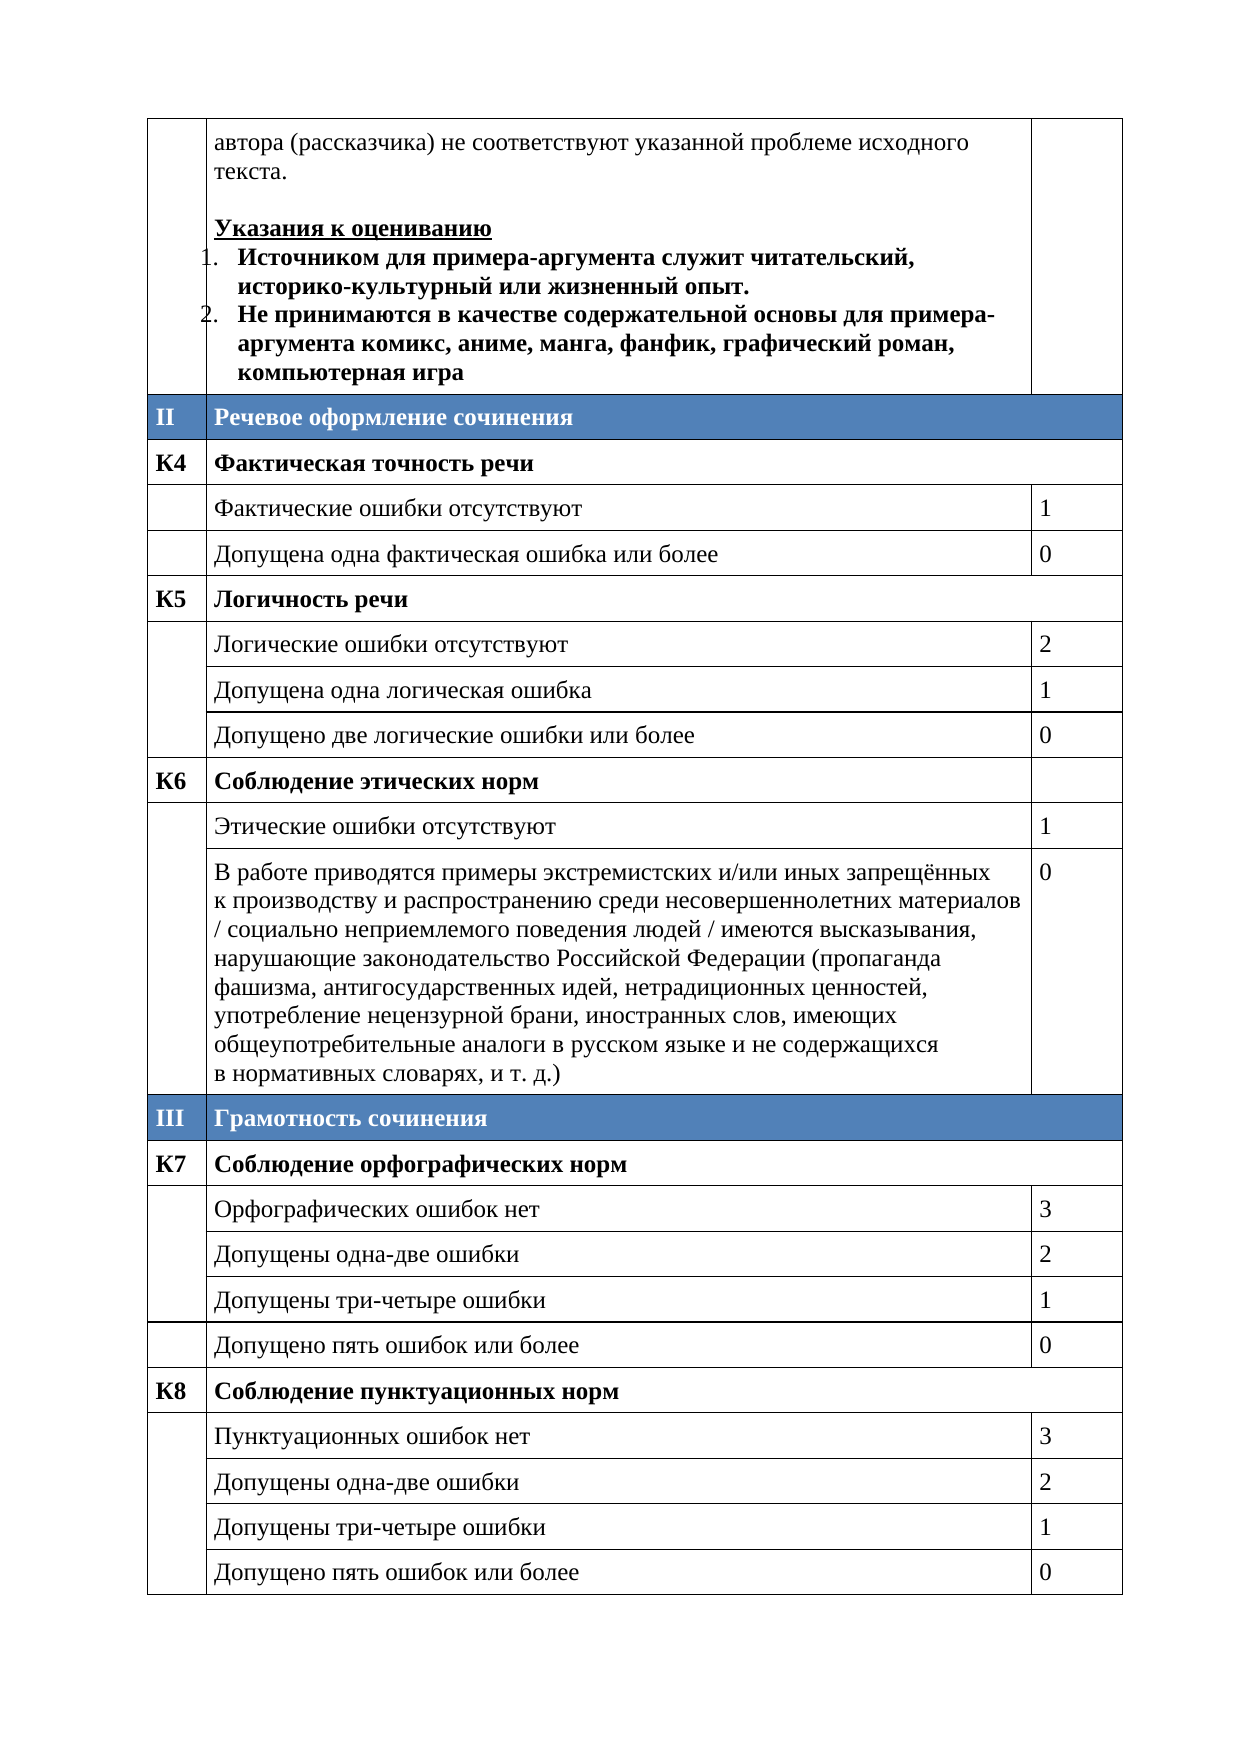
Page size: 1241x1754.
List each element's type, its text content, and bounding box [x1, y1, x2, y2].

table_cell [148, 485, 206, 530]
table_cell Допущены одна-две ошибки [207, 1232, 1031, 1276]
table_cell 3 [1032, 1413, 1122, 1458]
table_cell III [148, 1095, 206, 1140]
table_cell Орфографических ошибок нет [207, 1186, 1031, 1231]
table_cell [148, 119, 206, 393]
table_cell К4 [148, 440, 206, 484]
table_cell Допущены три-четыре ошибки [207, 1277, 1031, 1321]
table_cell II [148, 395, 206, 439]
table_cell [148, 531, 206, 575]
table_cell 0 [1032, 119, 1122, 393]
table_cell 1 [1032, 667, 1122, 711]
table_cell [148, 1323, 206, 1367]
table_cell 1 [1032, 1504, 1122, 1548]
table_cell [1032, 758, 1122, 802]
table_cell 2 [1032, 622, 1122, 666]
table_cell Логические ошибки отсутствуют [207, 622, 1031, 666]
table_cell 0 [1032, 531, 1122, 575]
table_cell Фактические ошибки отсутствуют [207, 485, 1031, 530]
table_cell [207, 119, 1031, 393]
table_cell Допущены три-четыре ошибки [207, 1504, 1031, 1548]
table_cell Грамотность сочинения [207, 1095, 1122, 1140]
table_cell 1 [1032, 485, 1122, 530]
table_cell Допущено пять ошибок или более [207, 1323, 1031, 1367]
table_cell [148, 1413, 206, 1594]
table_cell 0 [1032, 1323, 1122, 1367]
table_cell [148, 1186, 206, 1321]
table_cell К8 [148, 1368, 206, 1412]
table_cell [148, 622, 206, 757]
table_cell 2 [1032, 1459, 1122, 1503]
table_cell Фактическая точность речи [207, 440, 1122, 484]
table_cell 1 [1032, 1277, 1122, 1321]
table_cell Логичность речи [207, 576, 1122, 621]
table_cell Соблюдение пунктуационных норм [207, 1368, 1122, 1412]
table_cell Допущена одна фактическая ошибка или более [207, 531, 1031, 575]
table_cell Соблюдение орфографических норм [207, 1141, 1122, 1185]
table_cell 0 [1032, 1550, 1122, 1594]
table_cell 3 [1032, 1186, 1122, 1231]
table_cell К7 [148, 1141, 206, 1185]
table_cell В работе приводятся примеры экстремистских и/или иных запрещённых к производству и распространению среди несовершеннолетних материалов / социально неприемлемого поведения людей / имеются высказывания, нарушающие законодательство Российской Федерации (пропаганда фашизма, антигосударственных идей, нетрадиционных ценностей, употребление нецензурной брани, иностранных слов, имеющих общеупотребительные аналоги в русском языке и не содержащихся в нормативных словарях, и т. д.) [207, 849, 1031, 1094]
table_cell Пунктуационных ошибок нет [207, 1413, 1031, 1458]
table_cell 2 [1032, 1232, 1122, 1276]
table_cell Соблюдение этических норм [207, 758, 1031, 802]
table_cell Допущены одна-две ошибки [207, 1459, 1031, 1503]
table_cell Этические ошибки отсутствуют [207, 803, 1031, 848]
table_cell Допущено две логические ошибки или более [207, 713, 1031, 757]
table_cell 1 [1032, 803, 1122, 848]
table_cell Допущена одна логическая ошибка [207, 667, 1031, 711]
table_cell Речевое оформление сочинения [207, 395, 1122, 439]
table_cell К5 [148, 576, 206, 621]
table_cell [148, 803, 206, 1094]
table_cell Допущено пять ошибок или более [207, 1550, 1031, 1594]
table_cell 0 [1032, 713, 1122, 757]
table_cell 0 [1032, 849, 1122, 1094]
table_cell К6 [148, 758, 206, 802]
